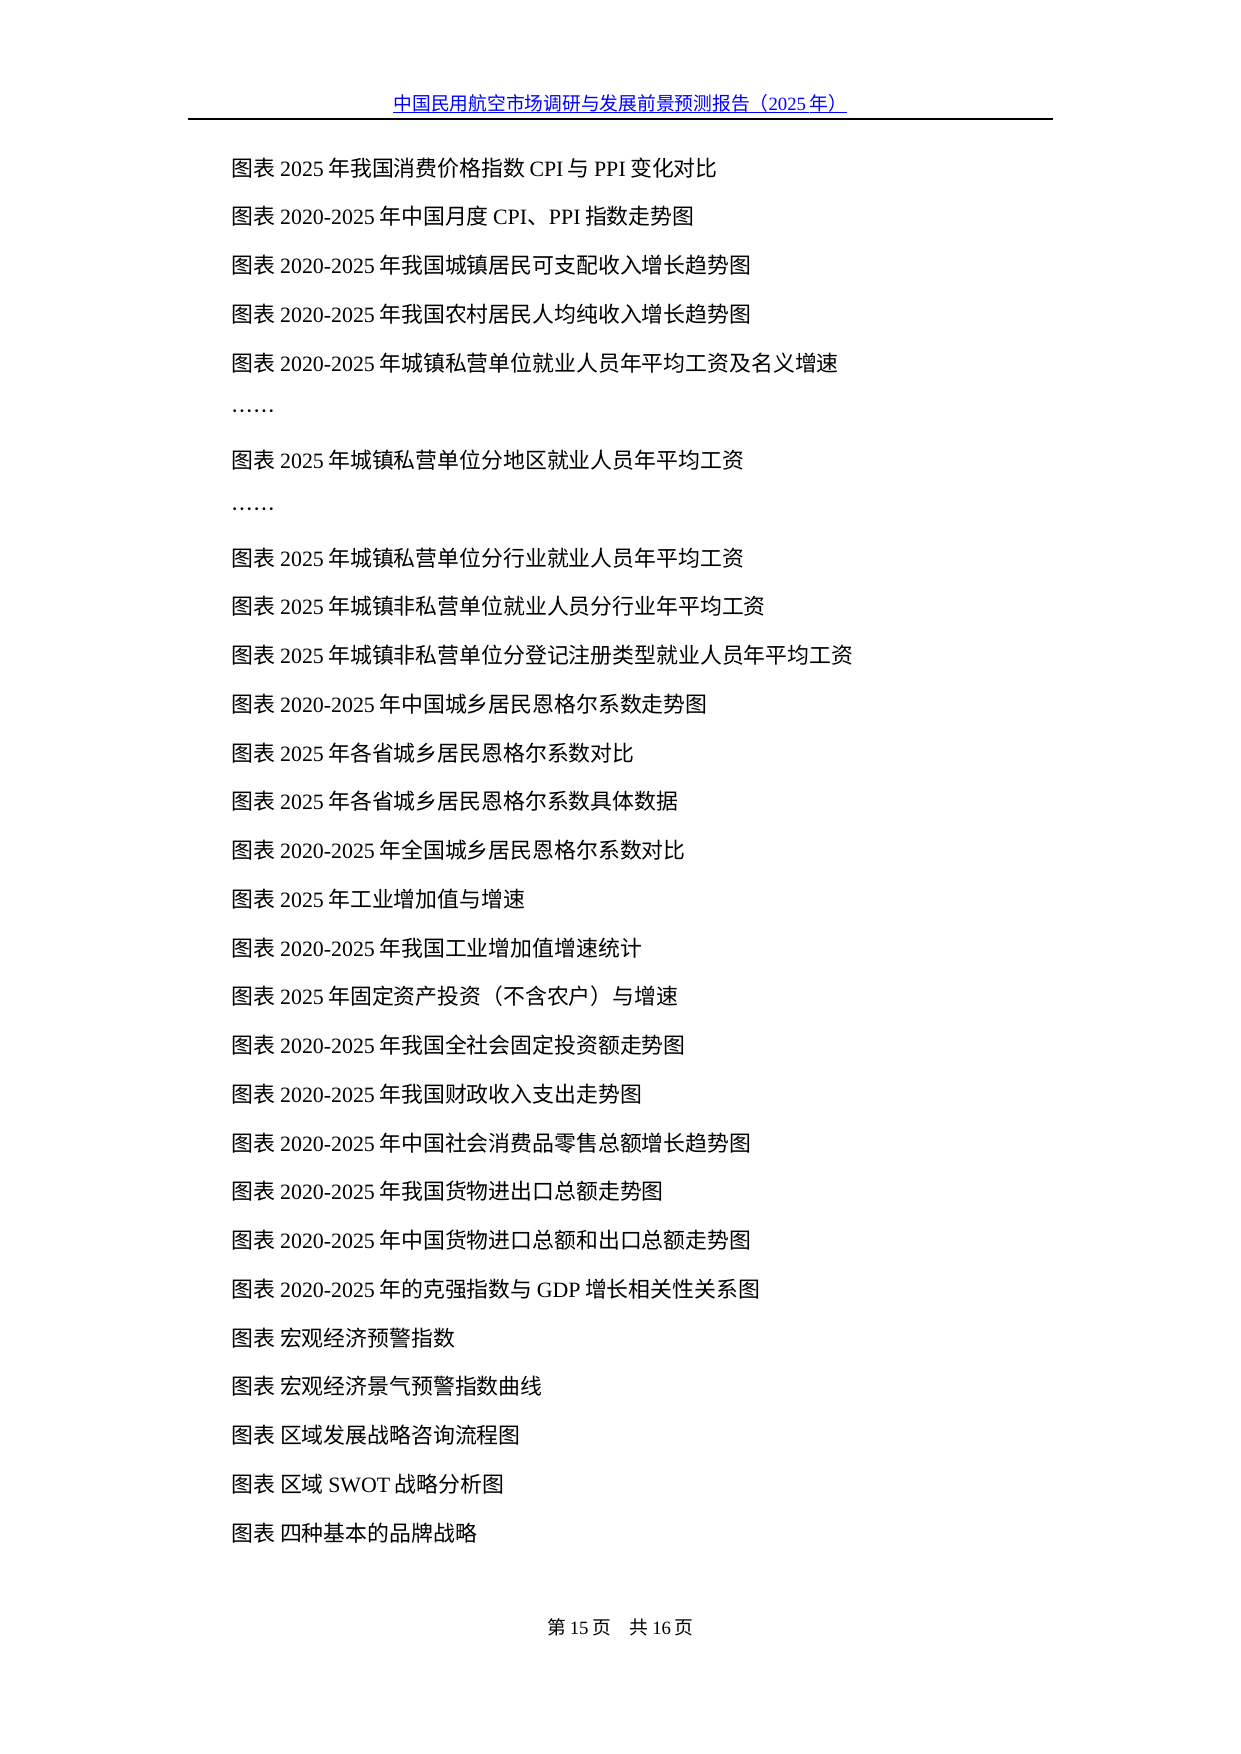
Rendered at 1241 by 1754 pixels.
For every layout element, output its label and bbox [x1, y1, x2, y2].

text [187, 150, 1053, 1548]
